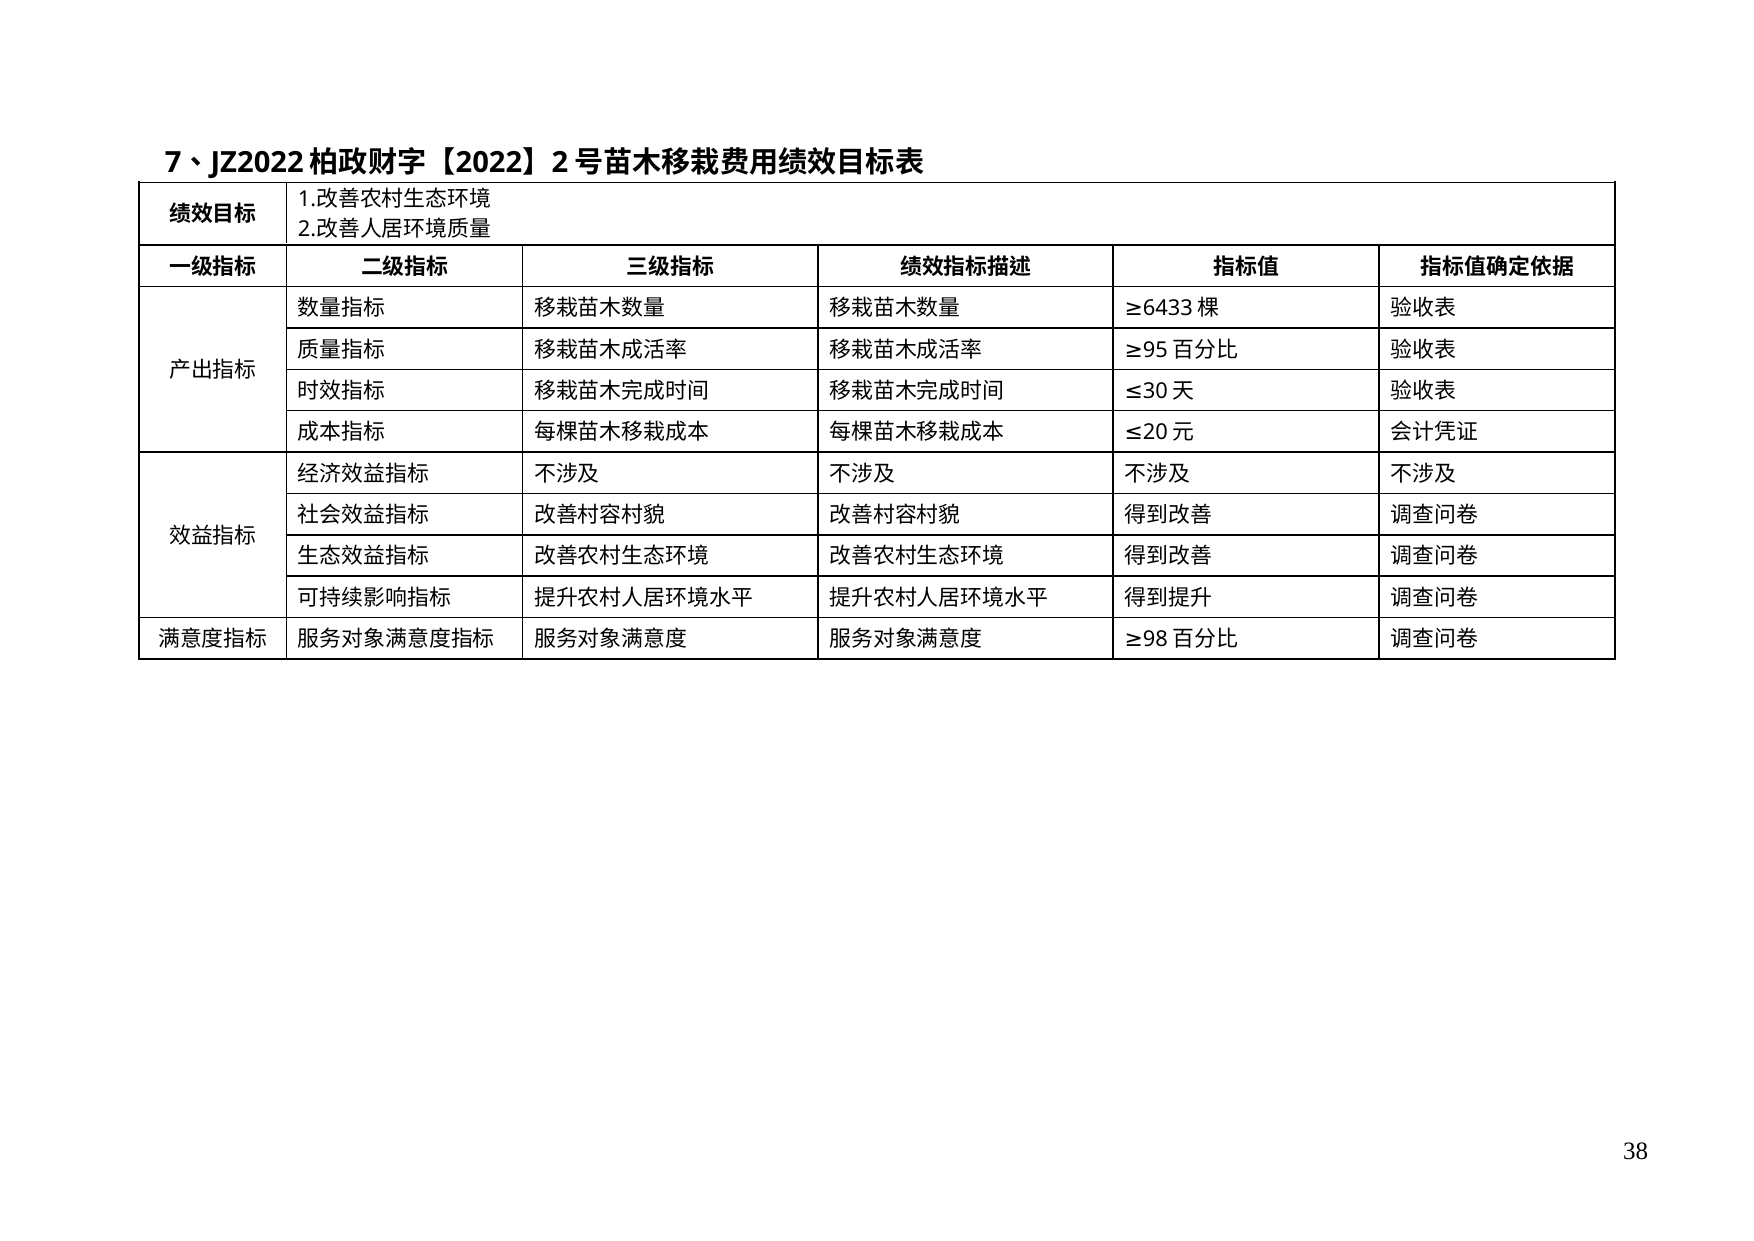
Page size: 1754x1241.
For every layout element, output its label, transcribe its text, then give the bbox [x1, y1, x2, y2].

table_cell 移栽苗木完成时间 [523, 370, 817, 410]
table_cell 移栽苗木成活率 [819, 329, 1112, 368]
table_cell 成本指标 [287, 411, 522, 451]
table_cell 调查问卷 [1380, 618, 1614, 658]
table_cell 调查问卷 [1380, 536, 1614, 575]
table_cell 时效指标 [287, 370, 522, 410]
table_cell 改善村容村貌 [523, 494, 817, 534]
table_cell 数量指标 [287, 287, 522, 327]
table_cell 会计凭证 [1380, 411, 1614, 451]
table_cell 经济效益指标 [287, 453, 522, 492]
table_header 指标值 [1114, 246, 1378, 286]
table_header 绩效目标 [140, 183, 286, 243]
table_cell 移栽苗木数量 [819, 287, 1112, 327]
table_cell 移栽苗木完成时间 [819, 370, 1112, 410]
table_cell 改善农村生态环境 [819, 536, 1112, 575]
table_cell 不涉及 [819, 453, 1112, 492]
table_cell 质量指标 [287, 329, 522, 368]
table_cell 得到提升 [1114, 577, 1378, 617]
table_cell ≥98百分比 [1114, 618, 1378, 658]
table_header 1.改善农村生态环境 2.改善人居环境质量 [287, 183, 1614, 243]
table_cell 社会效益指标 [287, 494, 522, 534]
table_header 指标值确定依据 [1380, 246, 1614, 286]
table_cell 移栽苗木数量 [523, 287, 817, 327]
table_cell 每棵苗木移栽成本 [819, 411, 1112, 451]
table_cell 验收表 [1380, 287, 1614, 327]
table_cell 满意度指标 [140, 618, 286, 658]
table_cell 调查问卷 [1380, 494, 1614, 534]
table_cell 得到改善 [1114, 494, 1378, 534]
table_cell ≤30天 [1114, 370, 1378, 410]
table_cell 移栽苗木成活率 [523, 329, 817, 368]
table_cell 改善村容村貌 [819, 494, 1112, 534]
table_cell 服务对象满意度指标 [287, 618, 522, 658]
table_header 二级指标 [287, 246, 522, 286]
table_cell 验收表 [1380, 329, 1614, 368]
table_cell 提升农村人居环境水平 [523, 577, 817, 617]
table_cell 验收表 [1380, 370, 1614, 410]
table_header 三级指标 [523, 246, 817, 286]
table_cell 服务对象满意度 [523, 618, 817, 658]
table_cell 提升农村人居环境水平 [819, 577, 1112, 617]
table_cell 可持续影响指标 [287, 577, 522, 617]
table_cell 服务对象满意度 [819, 618, 1112, 658]
table_cell 不涉及 [1114, 453, 1378, 492]
table_cell 产出指标 [140, 287, 286, 451]
table_cell 调查问卷 [1380, 577, 1614, 617]
table_cell 得到改善 [1114, 536, 1378, 575]
table_cell 效益指标 [140, 453, 286, 617]
table_cell ≥6433棵 [1114, 287, 1378, 327]
table_cell 生态效益指标 [287, 536, 522, 575]
table_header 一级指标 [140, 246, 286, 286]
table_cell 改善农村生态环境 [523, 536, 817, 575]
table_cell ≤20元 [1114, 411, 1378, 451]
table_cell 不涉及 [1380, 453, 1614, 492]
table_cell ≥95百分比 [1114, 329, 1378, 368]
table_header 绩效指标描述 [819, 246, 1112, 286]
table_cell 不涉及 [523, 453, 817, 492]
text 7、JZ2022柏政财字【2022】2号苗木移栽费用绩效目标表 [106, 142, 1648, 181]
table_cell 每棵苗木移栽成本 [523, 411, 817, 451]
